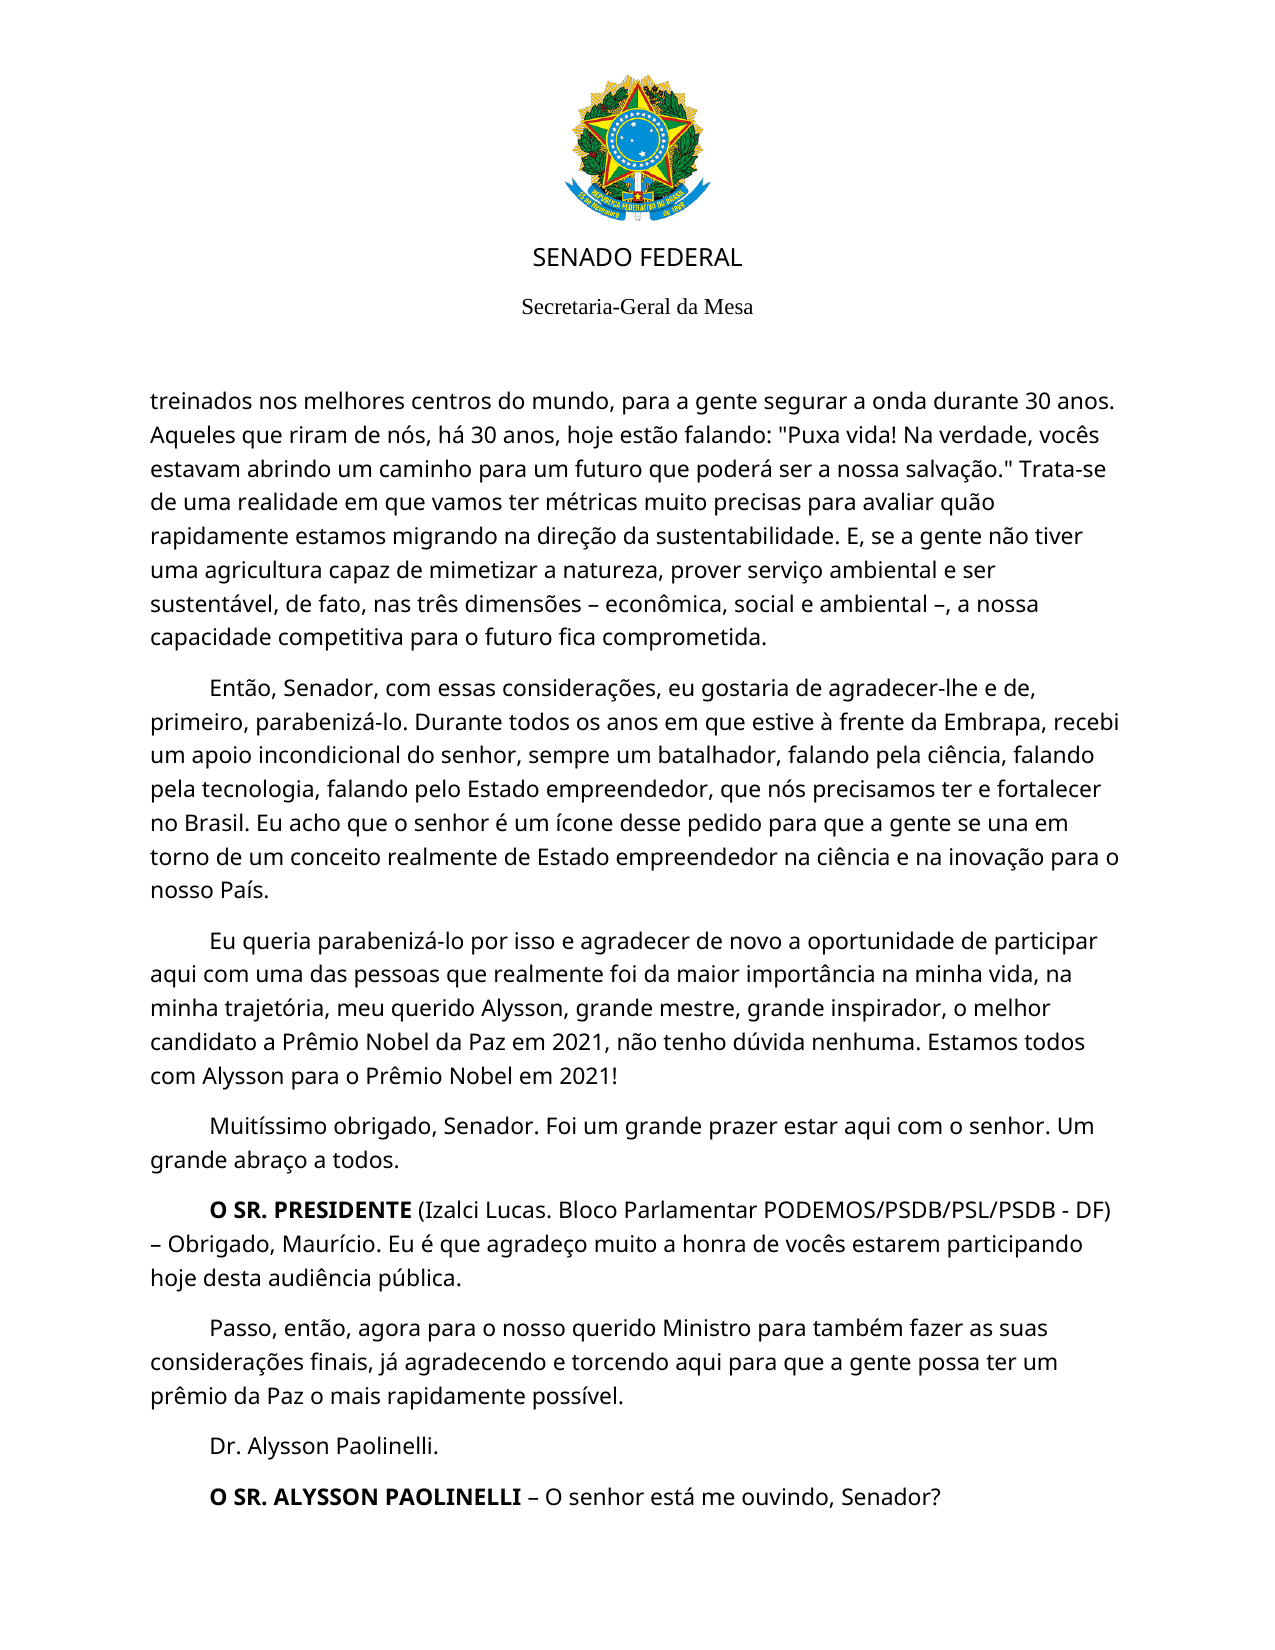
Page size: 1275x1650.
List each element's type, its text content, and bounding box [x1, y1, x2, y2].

text Dr. Alysson Paolinelli. [150, 1430, 1125, 1461]
text O SR. PRESIDENTE (Izalci Lucas. Bloco Parlamentar PODEMOS/PSDB/PSL/PSDB - DF) – Obrigado, Maurício. Eu é que agradeço muito a honra de vocês estarem participando hoje desta audiência pública. [150, 1194, 1125, 1293]
text Então, Senador, com essas considerações, eu gostaria de agradecer-lhe e de, primeiro, parabenizá-lo. Durante todos os anos em que estive à frente da Embrapa, recebi um apoio incondicional do senhor, sempre um batalhador, falando pela ciência, falando pela tecnologia, falando pelo Estado empreendedor, que nós precisamos ter e fortalecer no Brasil. Eu acho que o senhor é um ícone desse pedido para que a gente se una em torno de um conceito realmente de Estado empreendedor na ciência e na inovação para o nosso País. [150, 672, 1125, 905]
text Muitíssimo obrigado, Senador. Foi um grande prazer estar aqui com o senhor. Um grande abraço a todos. [150, 1110, 1125, 1175]
text Passo, então, agora para o nosso querido Ministro para também fazer as suas considerações finais, já agradecendo e torcendo aqui para que a gente possa ter um prêmio da Paz o mais rapidamente possível. [150, 1312, 1125, 1411]
text Eu queria parabenizá-lo por isso e agradecer de novo a oportunidade de participar aqui com uma das pessoas que realmente foi da maior importância na minha vida, na minha trajetória, meu querido Alysson, grande mestre, grande inspirador, o melhor candidato a Prêmio Nobel da Paz em 2021, não tenho dúvida nenhuma. Estamos todos com Alysson para o Prêmio Nobel em 2021! [150, 924, 1125, 1091]
picture [564, 75, 711, 221]
text O SR. ALYSSON PAOLINELLI – O senhor está me ouvindo, Senador? [150, 1480, 1125, 1512]
